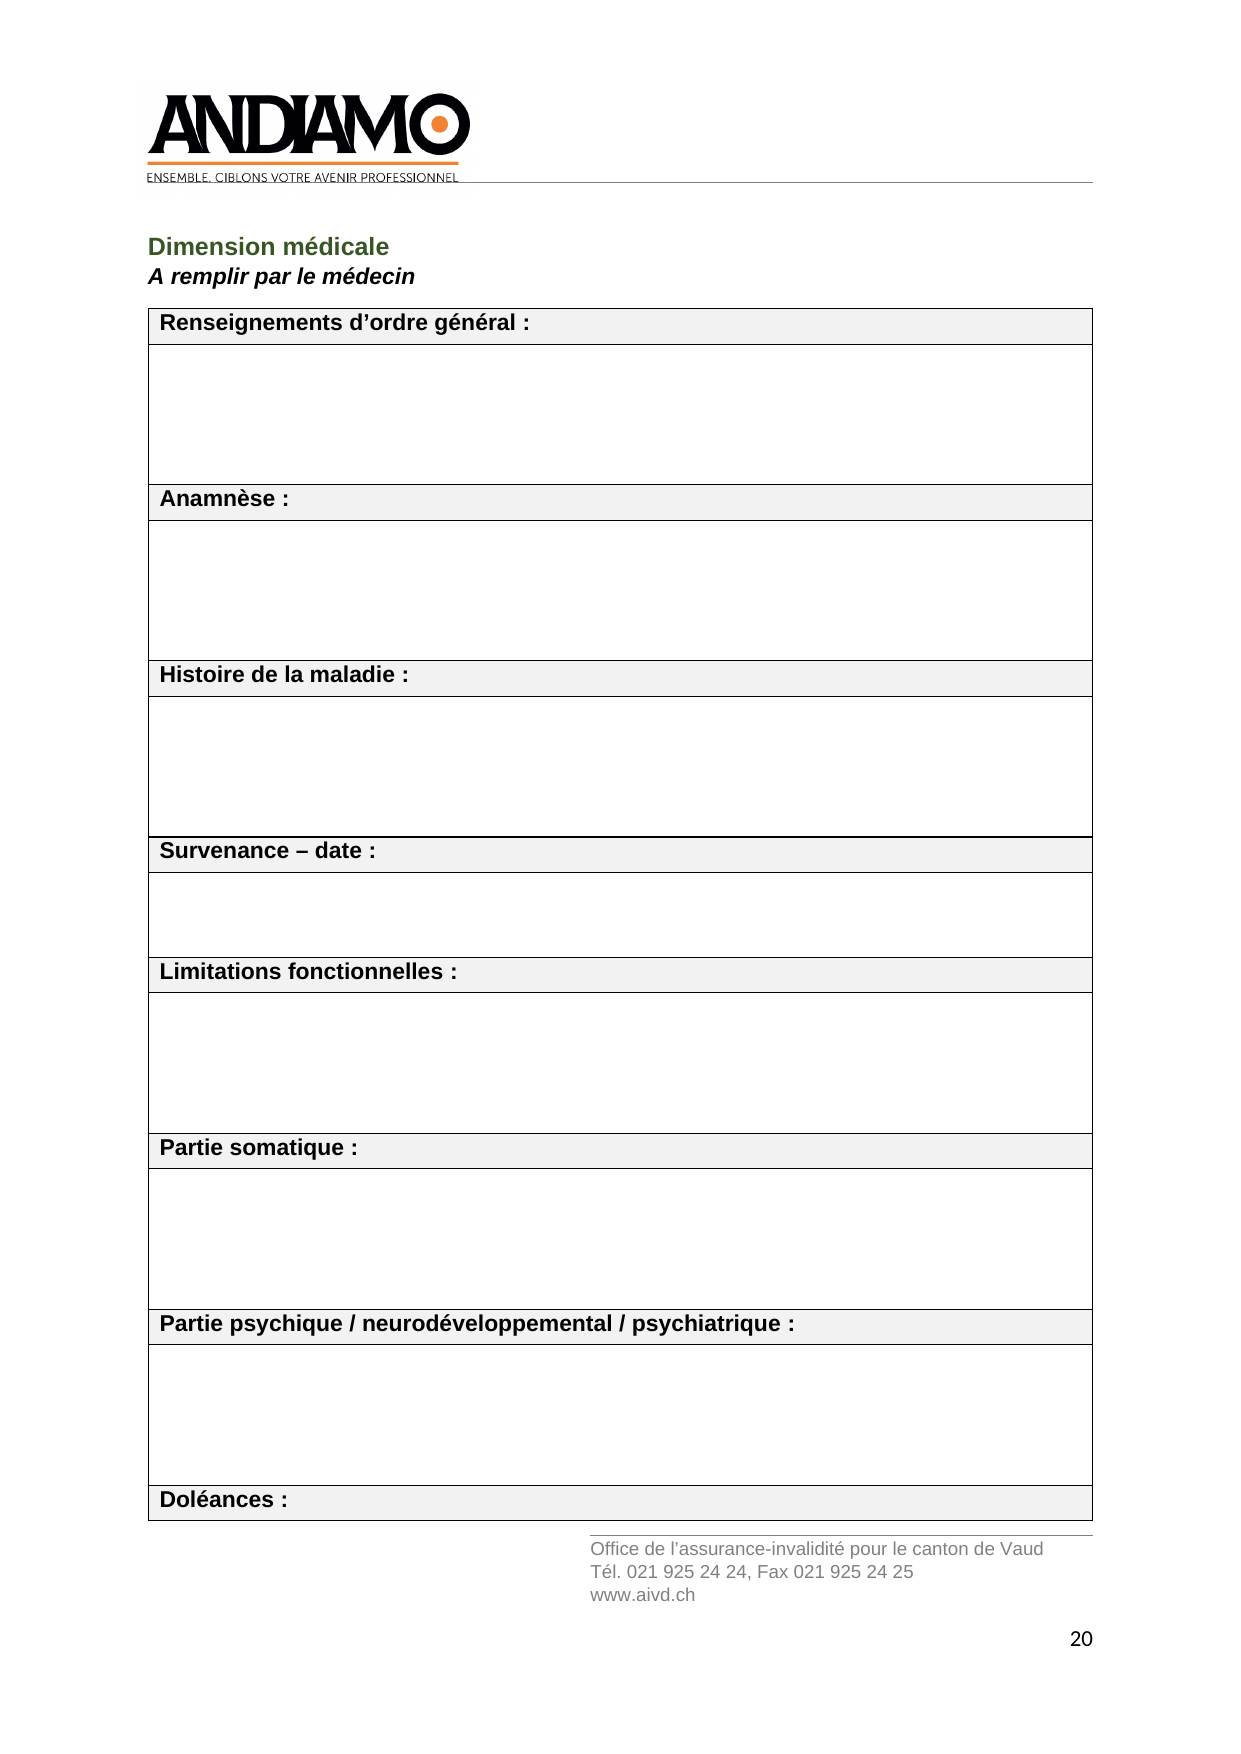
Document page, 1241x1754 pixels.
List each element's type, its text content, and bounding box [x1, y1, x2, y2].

table_cell Partie somatique : [149, 1134, 1092, 1168]
table_cell [149, 1169, 1092, 1309]
table_cell Survenance – date : [149, 838, 1092, 872]
table_cell Partie psychique / neurodéveloppemental / psychiatrique : [149, 1310, 1092, 1344]
table_cell [149, 345, 1092, 484]
text Dimension médicale [148, 232, 1093, 261]
table_cell [149, 1345, 1092, 1485]
table_cell Doléances : [149, 1486, 1092, 1520]
table_header Renseignements d’ordre général : [149, 309, 1092, 344]
table_cell [149, 993, 1092, 1133]
text A remplir par le médecin [148, 263, 1093, 289]
table_cell Histoire de la maladie : [149, 661, 1092, 696]
picture [134, 78, 476, 196]
table_cell [149, 873, 1092, 957]
table_cell [149, 521, 1092, 660]
table_cell Anamnèse : [149, 485, 1092, 520]
table_cell [149, 697, 1092, 836]
table_cell Limitations fonctionnelles : [149, 958, 1092, 992]
